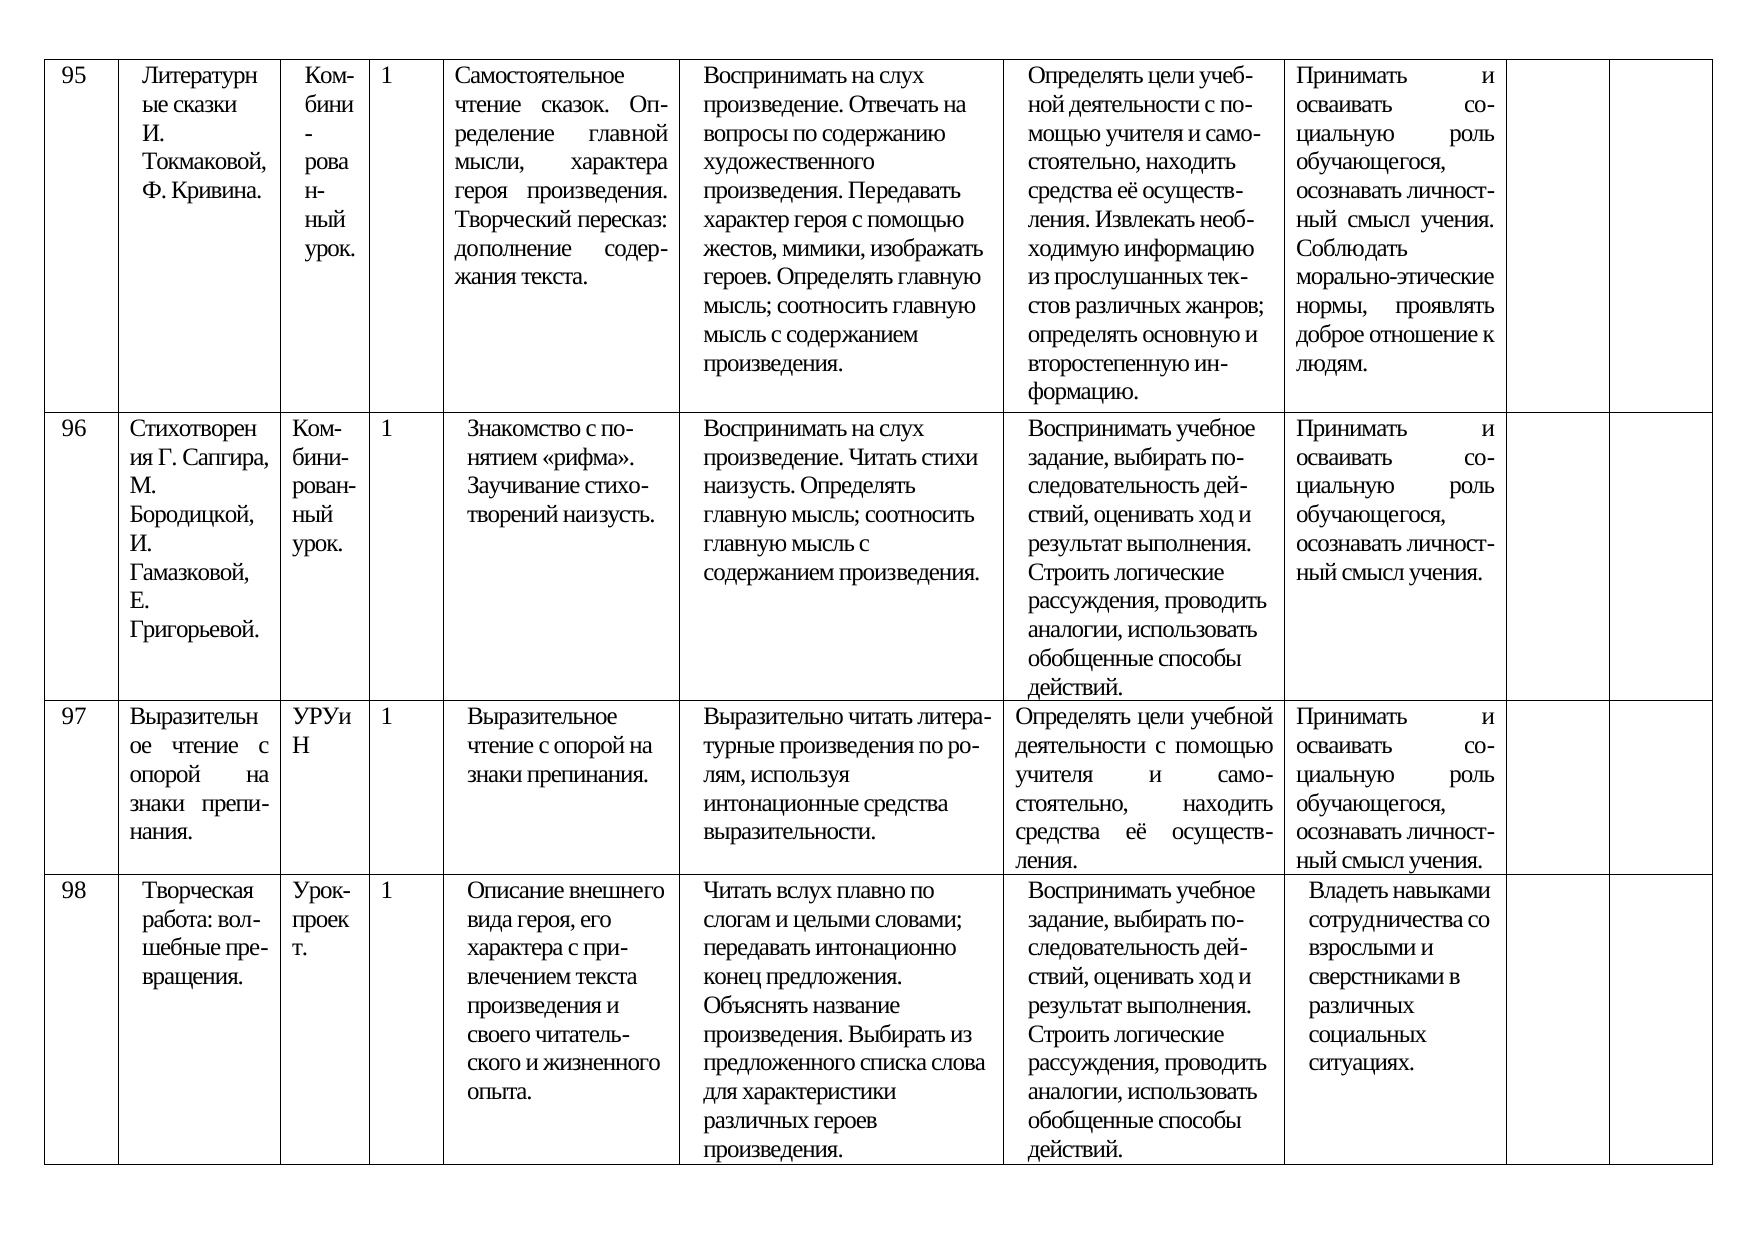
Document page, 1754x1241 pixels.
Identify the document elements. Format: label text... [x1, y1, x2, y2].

table_cell 1 [370, 413, 443, 700]
table_cell 1 [370, 701, 443, 874]
table_cell 1 [370, 60, 443, 412]
table_cell [1610, 701, 1712, 874]
table_cell [1507, 875, 1609, 1163]
table_cell 1 [370, 875, 443, 1163]
table_cell Определять цели учебной деятельности с помощью учителя и самостоятельно, находить средства её осуществления. [1004, 701, 1284, 874]
table_cell Выразительное чтение с опорой на знаки препинания. [119, 701, 280, 874]
table_cell [1507, 413, 1609, 700]
table_cell 98 [45, 875, 118, 1163]
table_cell Владеть навыками сотрудничества со взрослыми и сверстниками в различных социальных ситуациях. [1285, 875, 1506, 1163]
table_cell Творческая работа: волшебные превращения. [119, 875, 280, 1163]
table_cell Принимать и осваивать социальную роль обучающегося, осознавать личностный смысл учения. [1285, 701, 1506, 874]
table_cell Описание внешнего вида героя, его характера с привлечением текста произведения и своего читательского и жизненного опыта. [444, 875, 679, 1163]
table_cell [1610, 875, 1712, 1163]
table_cell Выразительно читать литературные произведения по ролям, используя интонационные средства выразительности. [680, 701, 1003, 874]
table_cell Литературные сказки И. Токмаковой, Ф. Кривина. [119, 60, 280, 412]
table_cell Определять цели учебной деятельности с помощью учителя и самостоятельно, находить средства её осуществления. Извлекать необходимую информацию из прослушанных текстов различных жанров; определять основную и второстепенную информацию. [1004, 60, 1284, 412]
table_cell Воспринимать учебное задание, выбирать последовательность действий, оценивать ход и результат выполнения. Строить логические рассуждения, проводить аналогии, использовать обобщенные способы действий. [1004, 875, 1284, 1163]
table_cell Ком- бини- рован- ный урок. [281, 413, 369, 700]
table_cell 95 [45, 60, 118, 412]
table_cell Стихотворения Г. Сапгира, М. Бородицкой, И. Гамазковой, Е. Григорьевой. [119, 413, 280, 700]
table_cell Самостоятельное чтение сказок. Определение главной мысли, характера героя произведения. Творческий пересказ: дополнение содержания текста. [444, 60, 679, 412]
table_cell Урок- проект. [281, 875, 369, 1163]
table_cell 97 [45, 701, 118, 874]
table_cell Принимать и осваивать социальную роль обучающегося, осознавать личностный смысл учения. Соблюдать морально-этические нормы, проявлять доброе отношение к людям. [1285, 60, 1506, 412]
table_cell Читать вслух плавно по слогам и целыми словами; передавать интонационно конец предложения. Объяснять название произведения. Выбирать из предложенного списка слова для характеристики различных героев произведения. [680, 875, 1003, 1163]
table_cell 96 [45, 413, 118, 700]
table_cell Принимать и осваивать социальную роль обучающегося, осознавать личностный смысл учения. [1285, 413, 1506, 700]
table_cell [1610, 60, 1712, 412]
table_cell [281, 60, 369, 412]
table_cell Воспринимать на слух произведение. Читать стихи наизусть. Определять главную мысль; соотносить главную мысль с содержанием произведения. [680, 413, 1003, 700]
table_cell [1610, 413, 1712, 700]
table_cell [1507, 60, 1609, 412]
table_cell Знакомство с понятием «рифма». Заучивание стихотворений наизусть. [444, 413, 679, 700]
table_cell УРУиН [281, 701, 369, 874]
table_cell [1507, 701, 1609, 874]
table_cell Воспринимать на слух произведение. Отвечать на вопросы по содержанию художественного произведения. Передавать характер героя с помощью жестов, мимики, изображать героев. Определять главную мысль; соотносить главную мысль с содержанием произведения. [680, 60, 1003, 412]
table_cell Воспринимать учебное задание, выбирать последовательность действий, оценивать ход и результат выполнения. Строить логические рассуждения, проводить аналогии, использовать обобщенные способы действий. [1004, 413, 1284, 700]
table_cell Выразительное чтение с опорой на знаки препинания. [444, 701, 679, 874]
